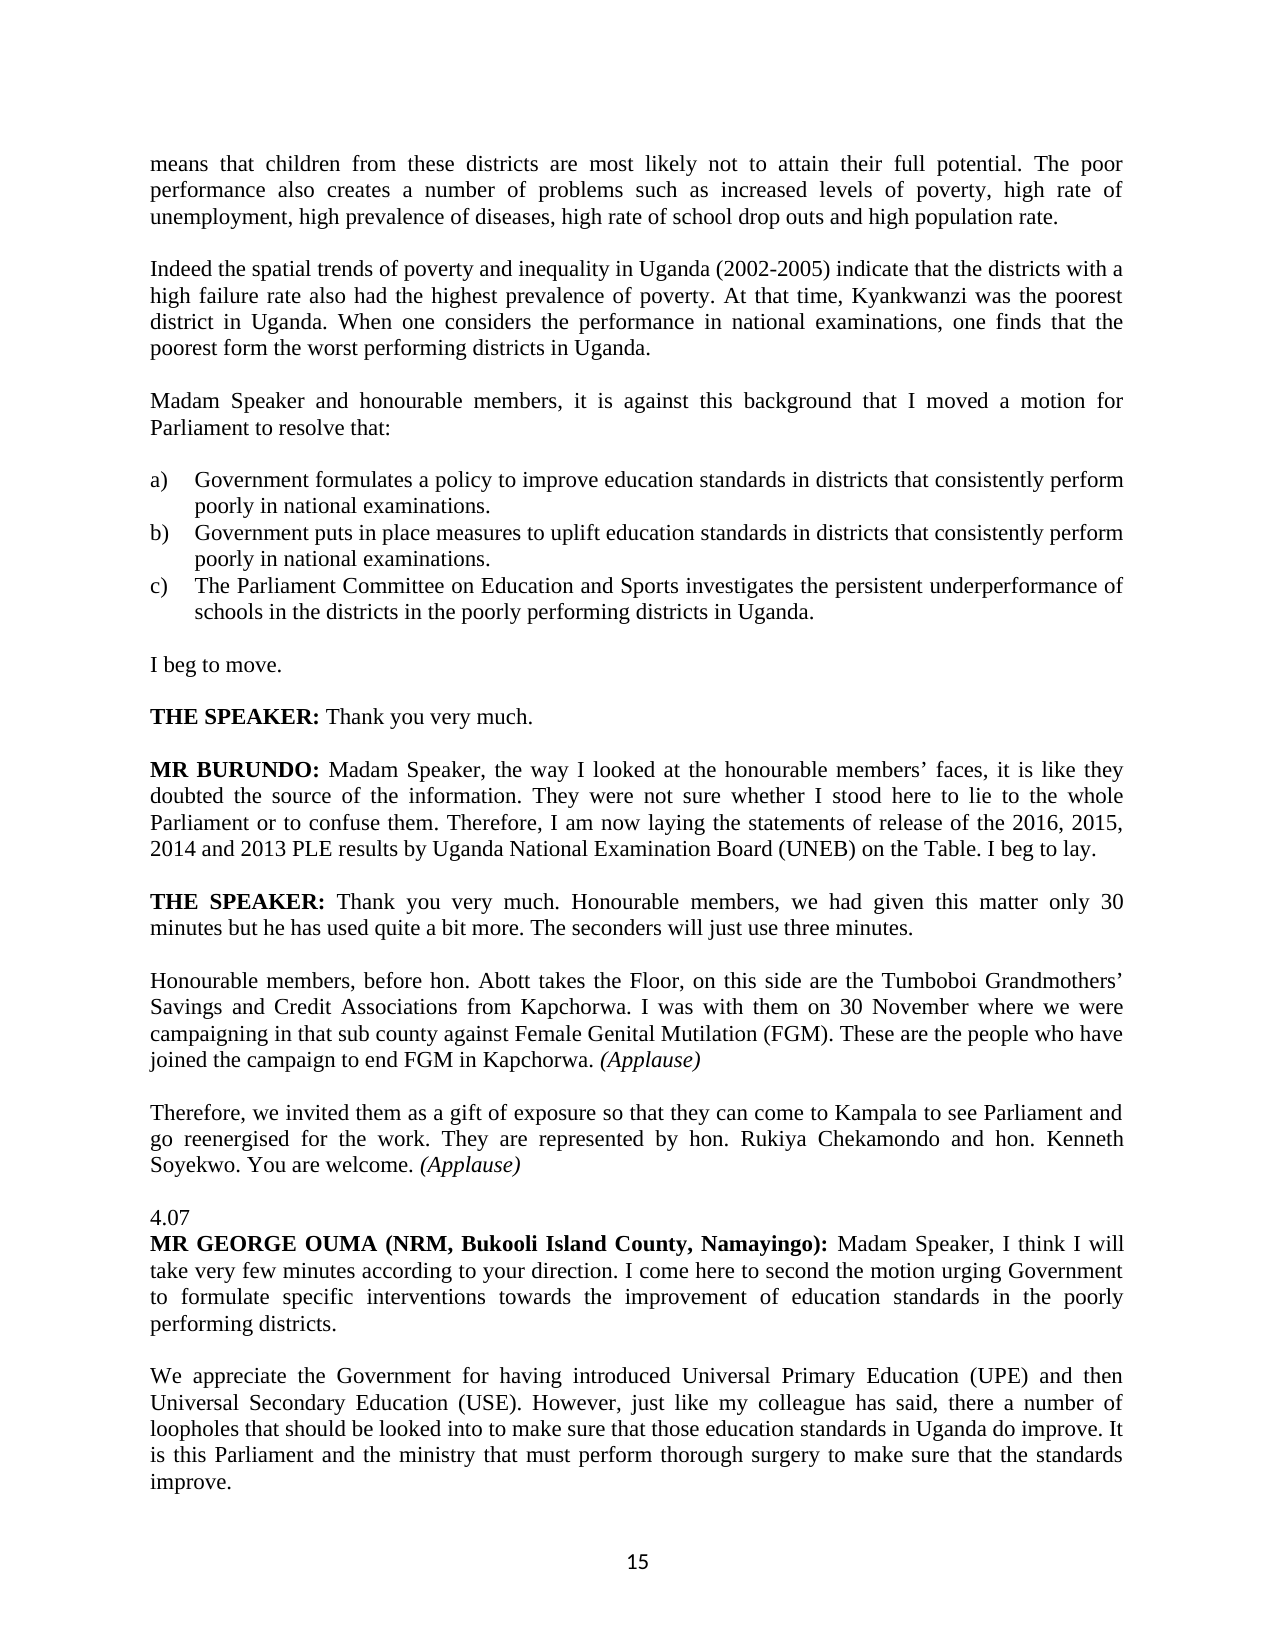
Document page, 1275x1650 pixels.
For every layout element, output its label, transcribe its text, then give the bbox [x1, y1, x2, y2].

text Honourable members, before hon. Abott takes the Floor, on this side are the Tumboboi Grandmothers’ Savings and Credit Associations from Kapchorwa. I was with them on 30 November where we were campaigning in that sub county against Female Genital Mutilation (FGM). These are the people who have joined the campaign to end FGM in Kapchorwa. (Applause) [150, 967, 1125, 1072]
text MR GEORGE OUMA (NRM, Bukooli Island County, Namayingo): Madam Speaker, I think I will take very few minutes according to your direction. I come here to second the motion urging Government to formulate specific interventions towards the improvement of education standards in the poorly performing districts. [150, 1231, 1125, 1336]
text Indeed the spatial trends of poverty and inequality in Uganda (2002-2005) indicate that the districts with a high failure rate also had the highest prevalence of poverty. At that time, Kyankwanzi was the poorest district in Uganda. When one considers the performance in national examinations, one finds that the poorest form the worst performing districts in Uganda. [150, 255, 1125, 361]
list The Parliament Committee on Education and Sports investigates the persistent underperformance of schools in the districts in the poorly performing districts in Uganda. [150, 572, 1125, 624]
text THE SPEAKER: Thank you very much. [150, 703, 1125, 730]
text 4.07 [150, 1204, 1125, 1231]
text Therefore, we invited them as a gift of exposure so that they can come to Kampala to see Parliament and go reenergised for the work. They are represented by hon. Rukiya Chekamondo and hon. Kenneth Soyekwo. You are welcome. (Applause) [150, 1099, 1125, 1178]
text MR BURUNDO: Madam Speaker, the way I looked at the honourable members’ faces, it is like they doubted the source of the information. They were not sure whether I stood here to lie to the whole Parliament or to confuse them. Therefore, I am now laying the statements of release of the 2016, 2015, 2014 and 2013 PLE results by Uganda National Examination Board (UNEB) on the Table. I beg to lay. [150, 756, 1125, 862]
list Government puts in place measures to uplift education standards in districts that consistently perform poorly in national examinations. [150, 519, 1125, 572]
text THE SPEAKER: Thank you very much. Honourable members, we had given this matter only 30 minutes but he has used quite a bit more. The seconders will just use three minutes. [150, 888, 1125, 941]
list Government formulates a policy to improve education standards in districts that consistently perform poorly in national examinations. [150, 466, 1125, 519]
text Madam Speaker and honourable members, it is against this background that I moved a motion for Parliament to resolve that: [150, 387, 1125, 440]
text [150, 150, 1125, 229]
text We appreciate the Government for having introduced Universal Primary Education (UPE) and then Universal Secondary Education (USE). However, just like my colleague has said, there a number of loopholes that should be looked into to make sure that those education standards in Uganda do improve. It is this Parliament and the ministry that must perform thorough surgery to make sure that the standards improve. [150, 1362, 1125, 1494]
text I beg to move. [150, 651, 1125, 677]
